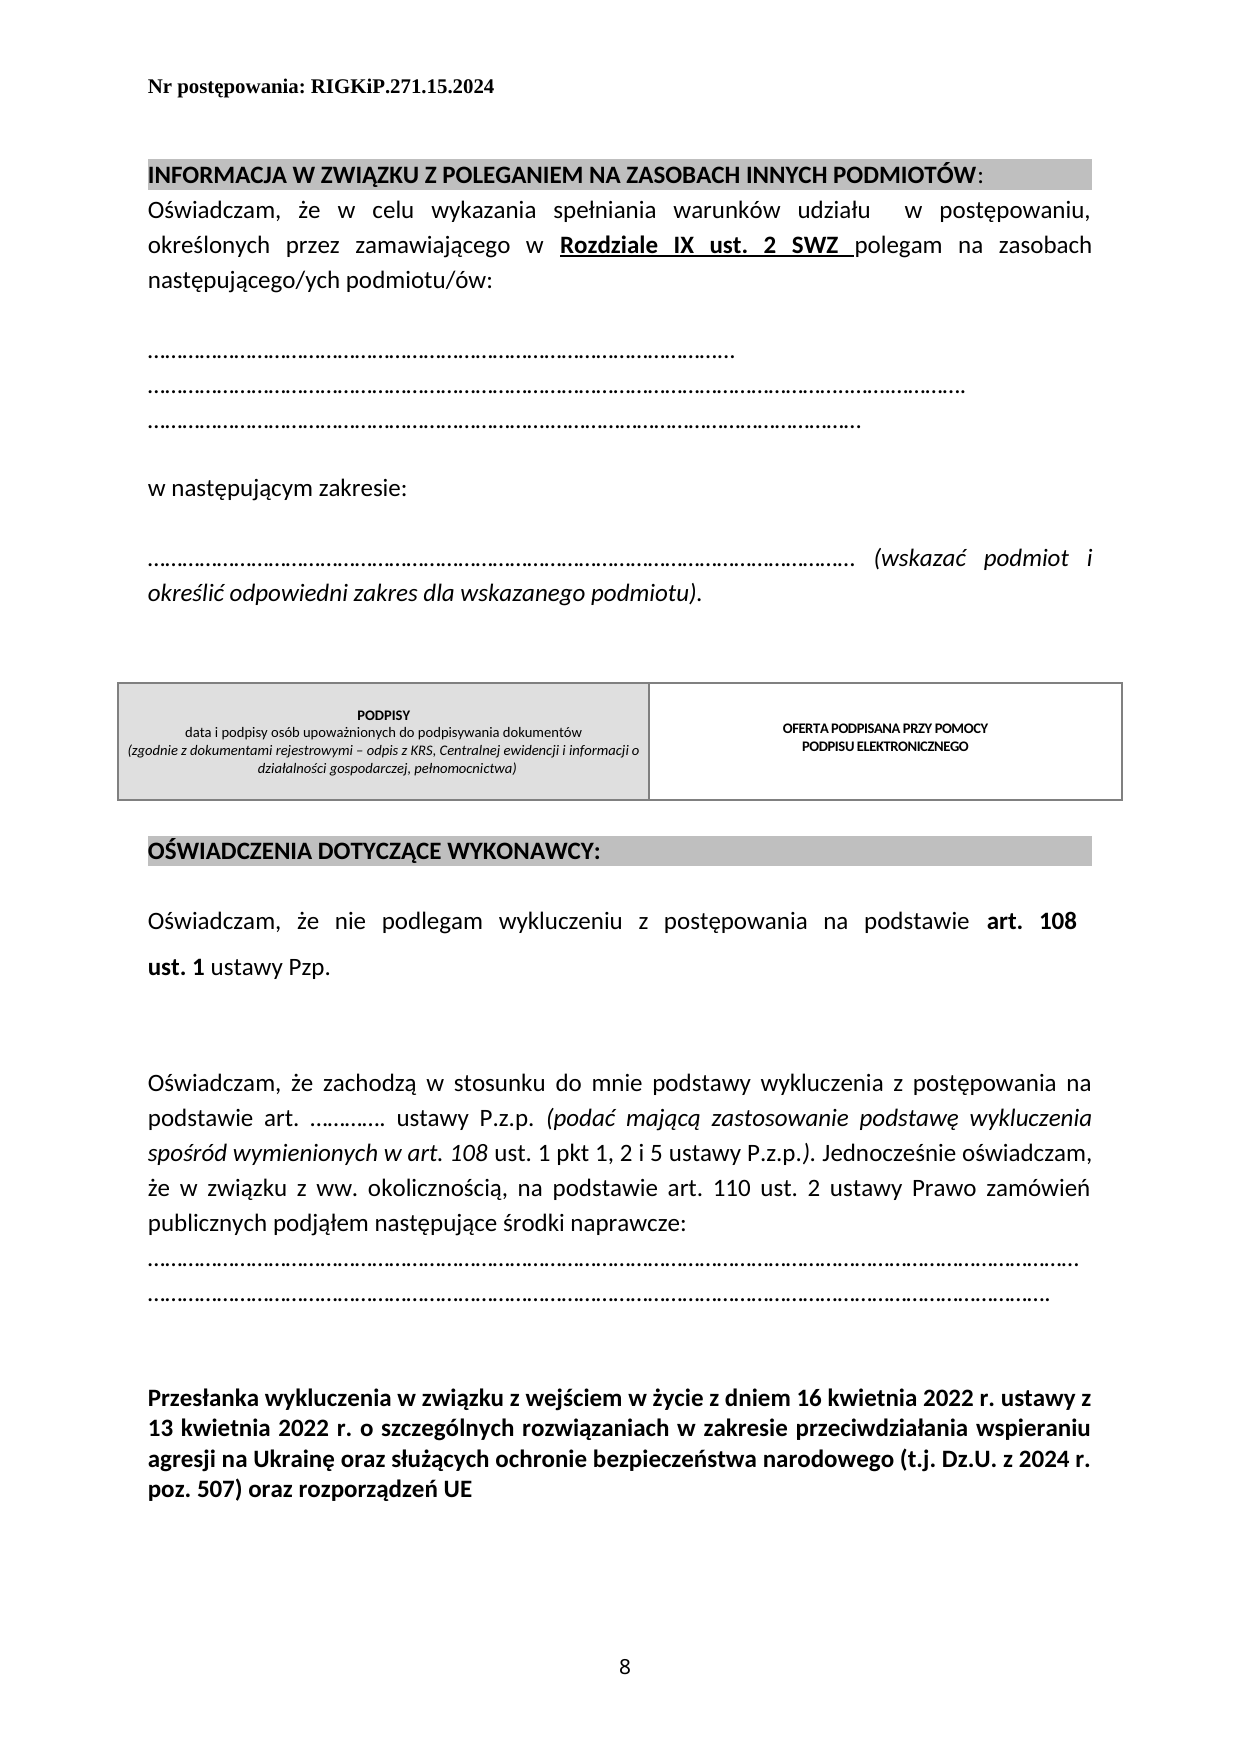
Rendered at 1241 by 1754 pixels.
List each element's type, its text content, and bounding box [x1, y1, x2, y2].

text INFORMACJA W ZWIĄZKU Z POLEGANIEM NA ZASOBACH INNYCH PODMIOTÓW: [148, 159, 1092, 190]
table_header OFERTA PODPISANA PRZY POMOCY PODPISU ELEKTRONICZNEGO [650, 684, 1121, 799]
text w następującym zakresie: [148, 472, 1092, 503]
text ………………………………………………………………………………………...…………………………………………………………………………………………………………..…….………….…………………………………………………………….……………………………………………… [148, 334, 1092, 468]
text OŚWIADCZENIA DOTYCZĄCE WYKONAWCY: [148, 836, 1092, 866]
table_header PODPISY data i podpisy osób upoważnionych do podpisywania dokumentów (zgodnie z dokumentami rejestrowymi – odpis z KRS, Centralnej ewidencji i informacji o działalności gospodarczej, pełnomocnictwa) [119, 684, 648, 799]
text Oświadczam, że w celu wykazania spełniania warunków udziału w postępowaniu, określonych przez zamawiającego w Rozdziale IX ust. 2 SWZ polegam na zasobach następującego/ych podmiotu/ów: [148, 194, 1092, 295]
text …………………………………………………………………………………………………………… (wskazać podmiot i określić odpowiedni zakres dla wskazanego podmiotu). [148, 542, 1092, 608]
text Oświadczam, że zachodzą w stosunku do mnie podstawy wykluczenia z postępowania na podstawie art. …………. ustawy P.z.p. (podać mającą zastosowanie podstawę wykluczenia spośród wymienionych w art. 108 ust. 1 pkt 1, 2 i 5 ustawy P.z.p.). Jednocześnie oświadczam, że w związku z ww. okolicznością, na podstawie art. 110 ust. 2 ustawy Prawo zamówień publicznych podjąłem następujące środki naprawcze: [148, 1067, 1092, 1237]
text Oświadczam, że nie podlegam wykluczeniu z postępowania na podstawie art. 108 ust. 1 ustawy Pzp. [148, 906, 1092, 982]
text Przesłanka wykluczenia w związku z wejściem w życie z dniem 16 kwietnia 2022 r. ustawy z 13 kwietnia 2022 r. o szczególnych rozwiązaniach w zakresie przeciwdziałania wspieraniu agresji na Ukrainę oraz służących ochronie bezpieczeństwa narodowego (t.j. Dz.U. z 2024 r. poz. 507) oraz rozporządzeń UE [148, 1382, 1092, 1504]
text …………………………………………………………………………………………………………………………………………………………………………………………………………………………………………………………………………………………. [148, 1242, 1092, 1307]
